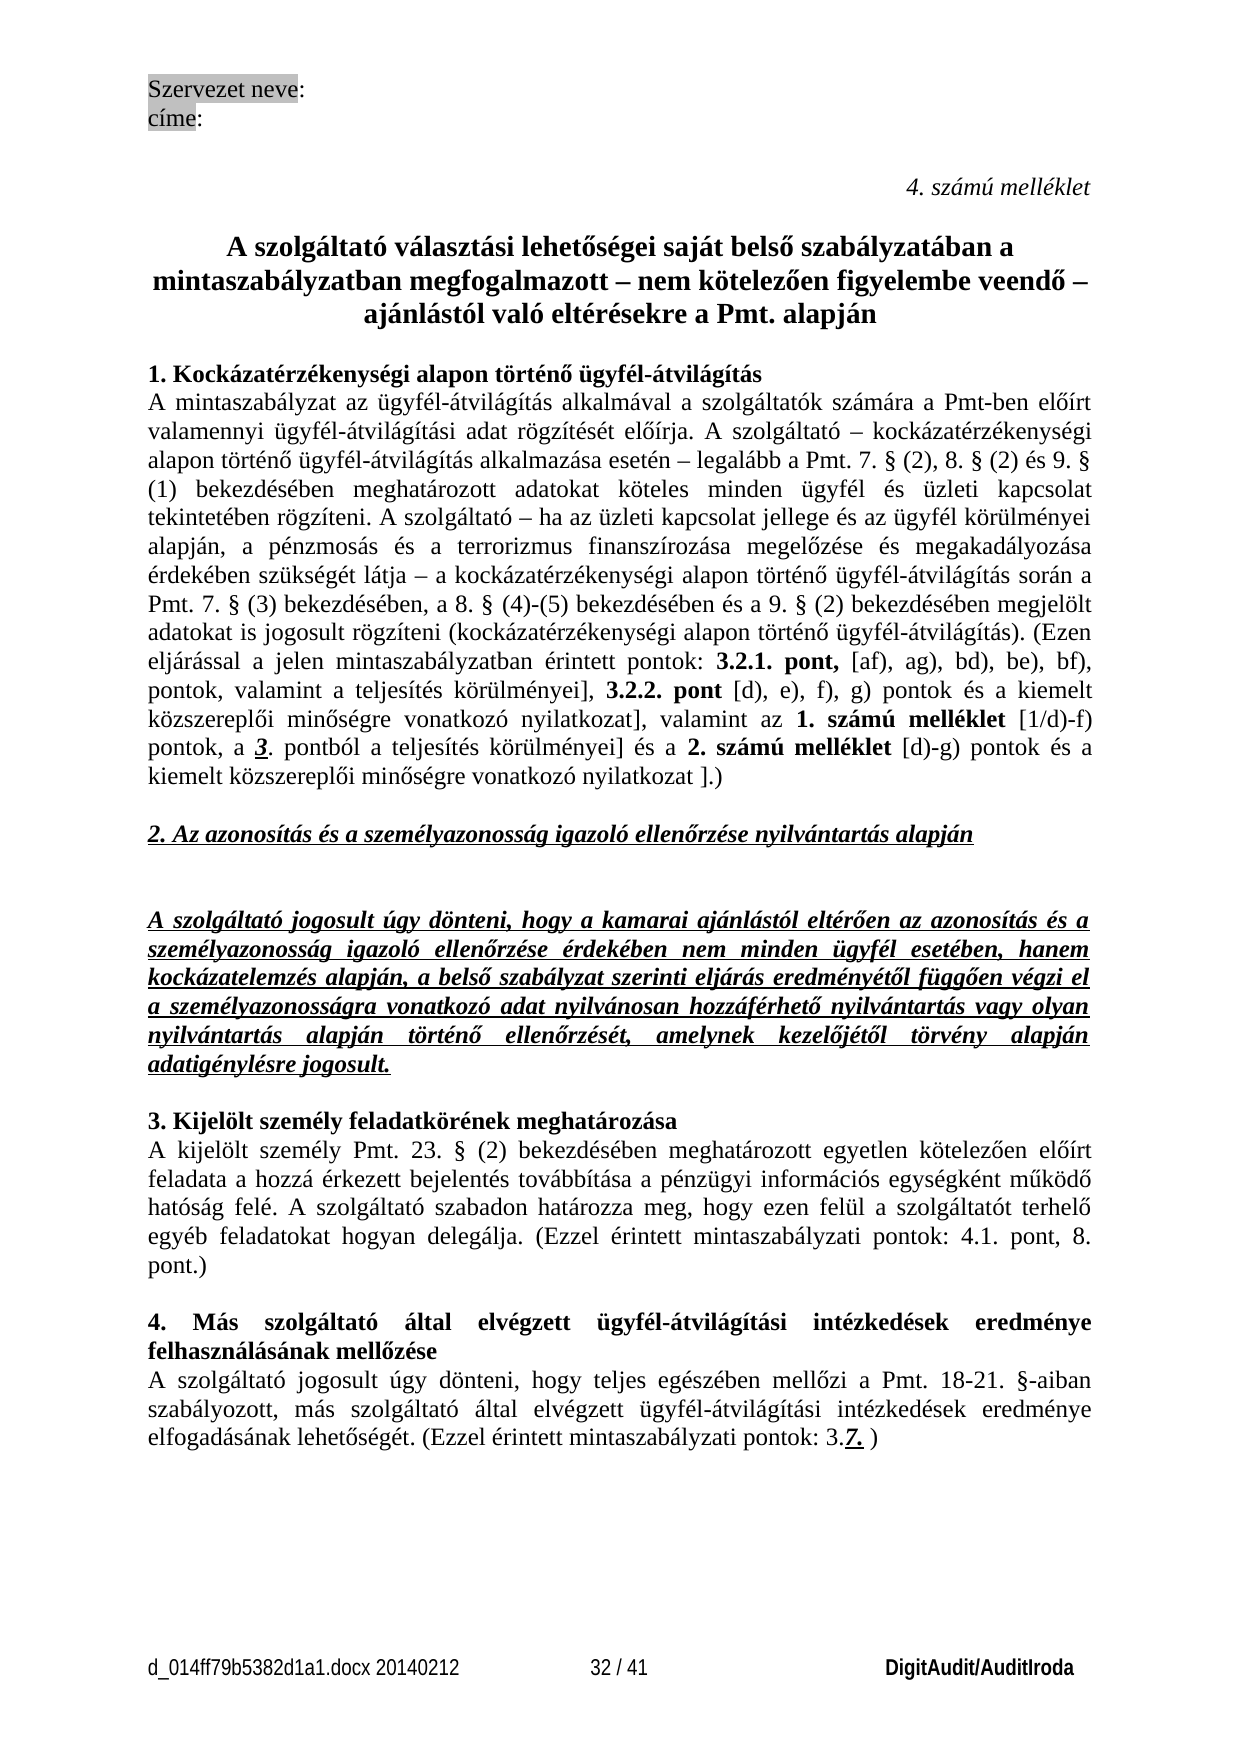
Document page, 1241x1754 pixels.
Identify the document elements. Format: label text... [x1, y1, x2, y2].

text 3. Kijelölt személy feladatkörének meghatározása [148, 1106, 1092, 1135]
text 4. Más szolgáltató által elvégzett ügyfél-átvilágítási intézkedések eredménye felhasználásának mellőzése [148, 1307, 1092, 1365]
text A mintaszabályzat az ügyfél-átvilágítás alkalmával a szolgáltatók számára a Pmt-ben előírt valamennyi ügyfél-átvilágítási adat rögzítését előírja. A szolgáltató – kockázatérzékenységi alapon történő ügyfél-átvilágítás alkalmazása esetén – legalább a Pmt. 7. § (2), 8. § (2) és 9. § (1) bekezdésében meghatározott adatokat köteles minden ügyfél és üzleti kapcsolat tekintetében rögzíteni. A szolgáltató – ha az üzleti kapcsolat jellege és az ügyfél körülményei alapján, a pénzmosás és a terrorizmus finanszírozása megelőzése és megakadályozása érdekében szükségét látja – a kockázatérzékenységi alapon történő ügyfél-átvilágítás során a Pmt. 7. § (3) bekezdésében, a 8. § (4)-(5) bekezdésében és a 9. § (2) bekezdésében megjelölt adatokat is jogosult rögzíteni (kockázatérzékenységi alapon történő ügyfél-átvilágítás). (Ezen eljárással a jelen mintaszabályzatban érintett pontok: 3.2.1. pont, [af), ag), bd), be), bf), pontok, valamint a teljesítés körülményei], 3.2.2. pont [d), e), f), g) pontok és a kiemelt közszereplői minőségre vonatkozó nyilatkozat], valamint az 1. számú melléklet [1/d)-f) pontok, a 3. pontból a teljesítés körülményei] és a 2. számú melléklet [d)-g) pontok és a kiemelt közszereplői minőségre vonatkozó nyilatkozat ].) [148, 387, 1092, 790]
text A szolgáltató jogosult úgy dönteni, hogy a kamarai ajánlástól eltérően az azonosítás és a személyazonosság igazoló ellenőrzése érdekében nem minden ügyfél esetében, hanem kockázatelemzés alapján, a belső szabályzat szerinti eljárás eredményétől függően végzi el a személyazonosságra vonatkozó adat nyilvánosan hozzáférhető nyilvántartás vagy olyan nyilvántartás alapján történő ellenőrzését, amelynek kezelőjétől törvény alapján adatigénylésre jogosult. [148, 905, 1092, 1077]
text A szolgáltató választási lehetőségei saját belső szabályzatában a mintaszabályzatban megfogalmazott – nem kötelezően figyelembe veendő – ajánlástól való eltérésekre a Pmt. alapján [148, 229, 1092, 330]
text A kijelölt személy Pmt. 23. § (2) bekezdésében meghatározott egyetlen kötelezően előírt feladata a hozzá érkezett bejelentés továbbítása a pénzügyi információs egységként működő hatóság felé. A szolgáltató szabadon határozza meg, hogy ezen felül a szolgáltatót terhelő egyéb feladatokat hogyan delegálja. (Ezzel érintett mintaszabályzati pontok: 4.1. pont, 8. pont.) [148, 1135, 1092, 1279]
text 2. Az azonosítás és a személyazonosság igazoló ellenőrzése nyilvántartás alapján [148, 819, 1092, 847]
text 4. számú melléklet [148, 172, 1092, 201]
text 1. Kockázatérzékenységi alapon történő ügyfél-átvilágítás [148, 359, 1092, 387]
text A szolgáltató jogosult úgy dönteni, hogy teljes egészében mellőzi a Pmt. 18-21. §-aiban szabályozott, más szolgáltató által elvégzett ügyfél-átvilágítási intézkedések eredménye elfogadásának lehetőségét. (Ezzel érintett mintaszabályzati pontok: 3.7. ) [148, 1365, 1092, 1451]
